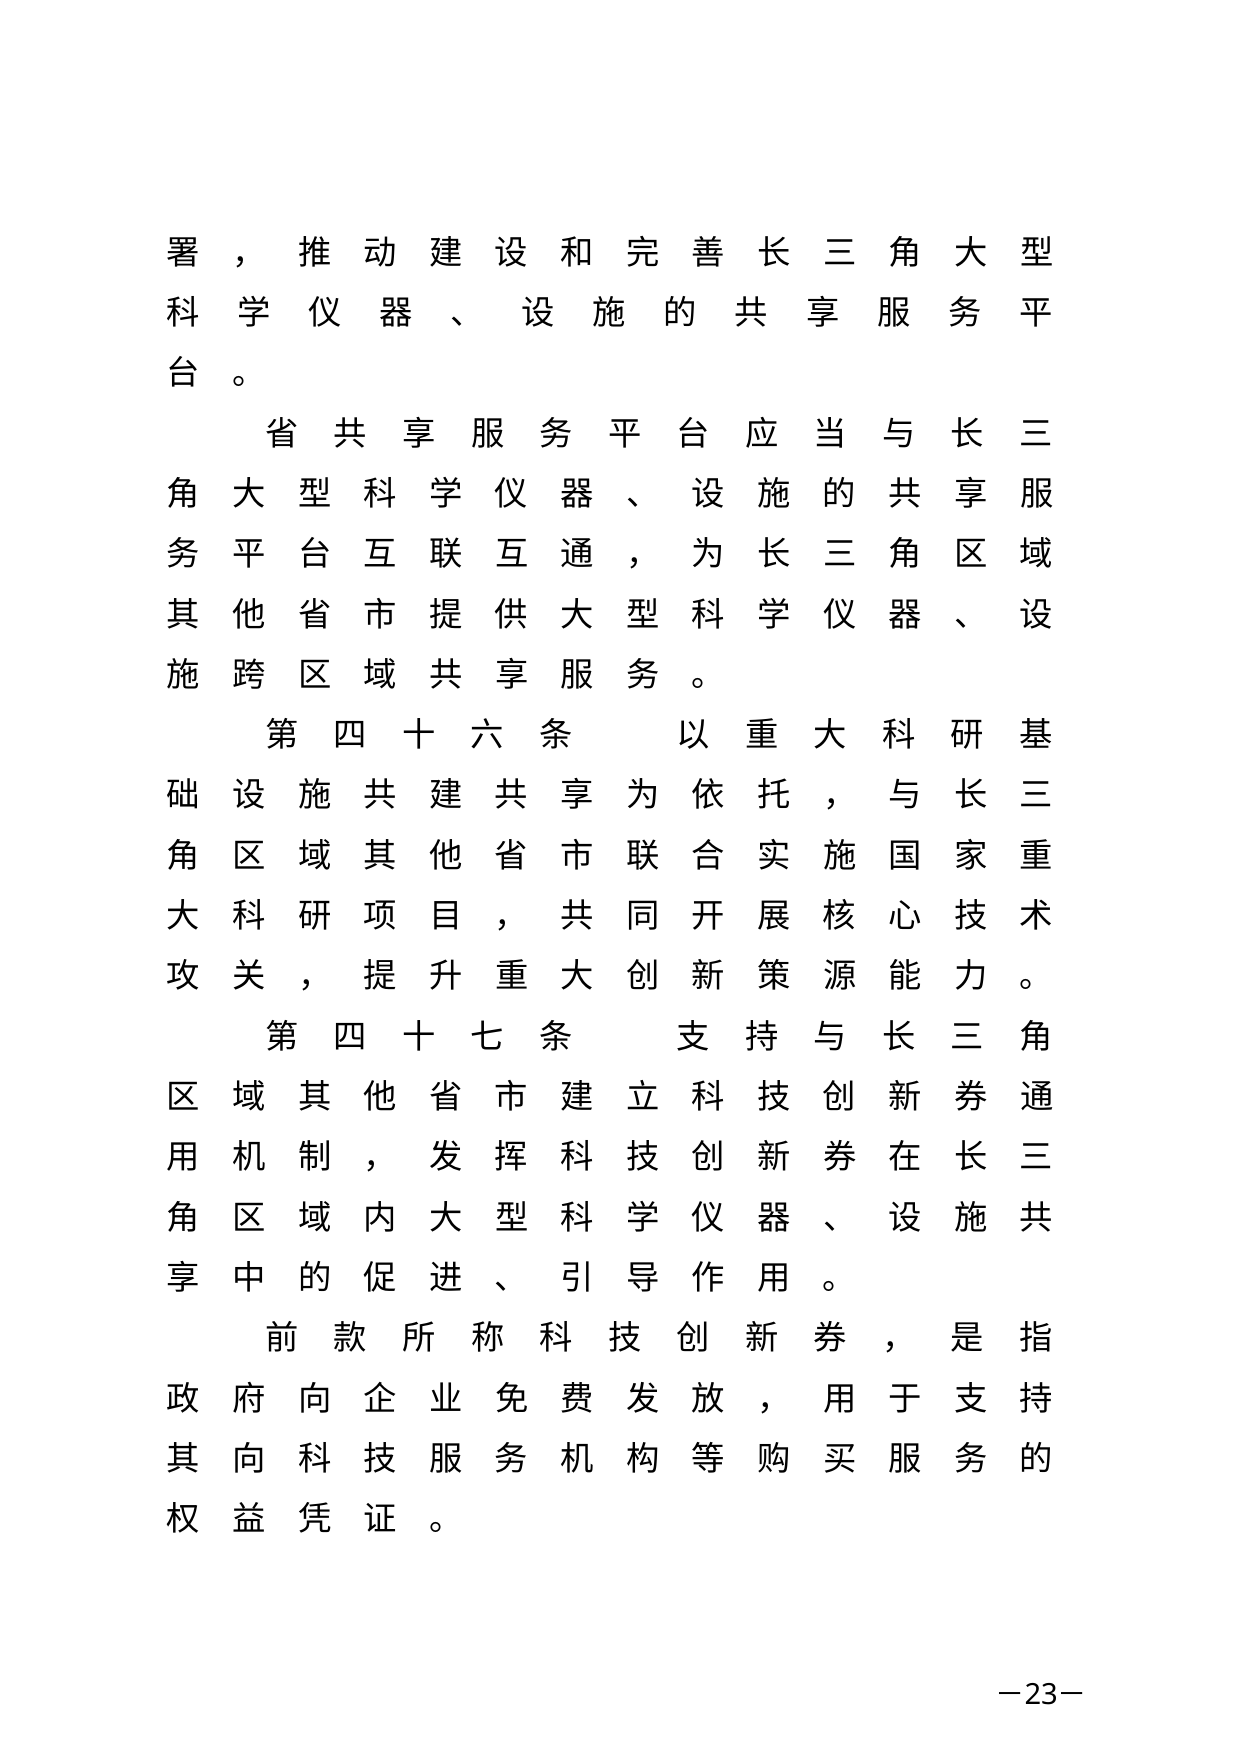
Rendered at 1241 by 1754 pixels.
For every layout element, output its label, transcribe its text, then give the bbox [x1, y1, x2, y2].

text 第四十六条 以重大科研基础设施共建共享为依托，与长三角区域其他省市联合实施国家重大科研项目，共同开展核心技术攻关，提升重大创新策源能力。 [167, 702, 1085, 1003]
text 省共享服务平台应当与长三角大型科学仪器、设施的共享服务平台互联互通，为长三角区域其他省市提供大型科学仪器、设施跨区域共享服务。 [167, 400, 1085, 702]
text 前款所称科技创新券，是指政府向企业免费发放，用于支持其向科技服务机构等购买服务的权益凭证。 [167, 1305, 1085, 1546]
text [167, 219, 1085, 400]
text 第四十七条 支持与长三角区域其他省市建立科技创新券通用机制，发挥科技创新券在长三角区域内大型科学仪器、设施共享中的促进、引导作用。 [167, 1003, 1085, 1305]
